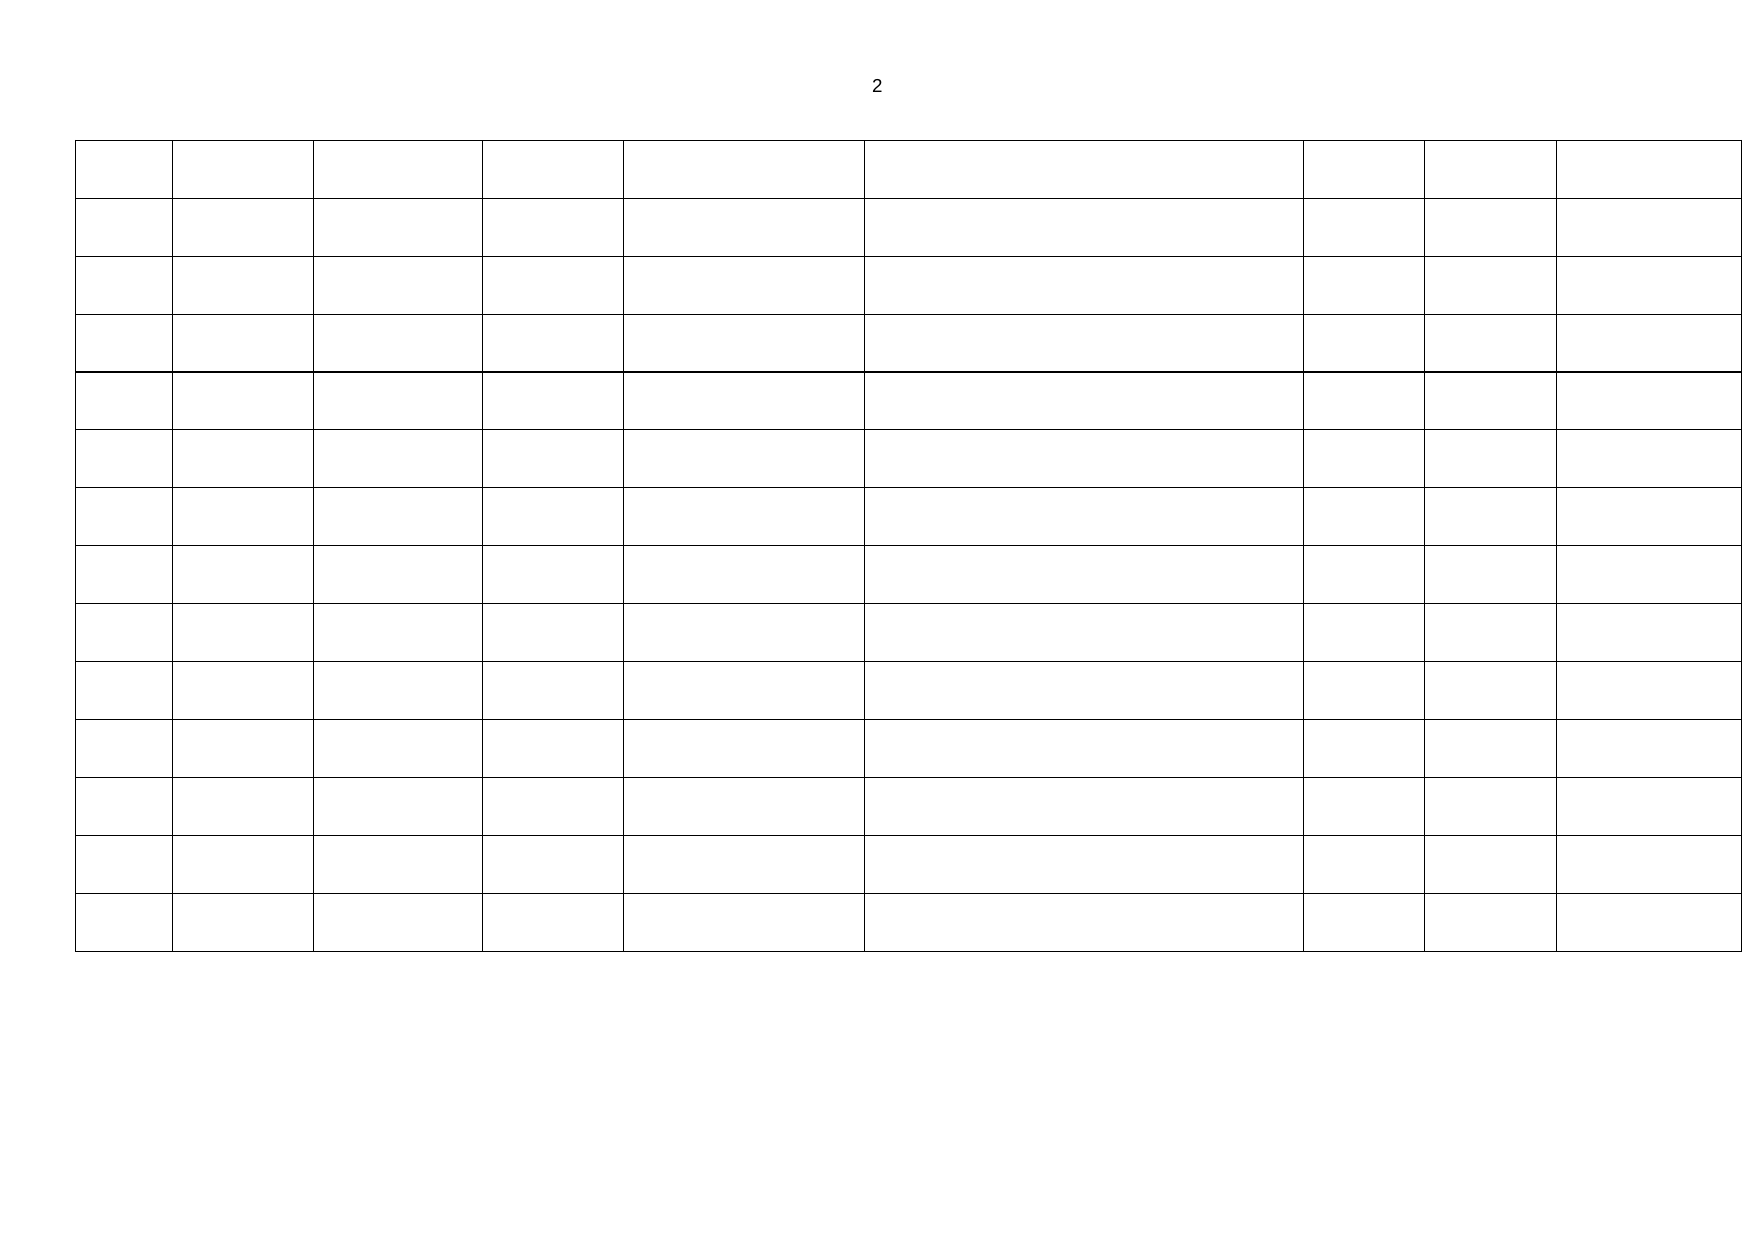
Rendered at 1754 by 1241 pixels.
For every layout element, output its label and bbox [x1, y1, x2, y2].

table_cell [483, 604, 623, 661]
table_cell [865, 720, 1303, 777]
table_cell [173, 141, 313, 198]
table_cell [1425, 141, 1556, 198]
table_cell [483, 836, 623, 893]
table_cell [624, 778, 864, 835]
table_cell [173, 546, 313, 603]
table_cell [76, 257, 172, 313]
table_cell [865, 778, 1303, 835]
table_cell [865, 257, 1303, 313]
table_cell [865, 836, 1303, 893]
table_cell [1304, 894, 1424, 951]
table_cell [76, 488, 172, 545]
table_cell [314, 720, 482, 777]
table_cell [624, 199, 864, 256]
table_cell [483, 894, 623, 951]
table_cell [1557, 894, 1741, 951]
table_cell [1304, 662, 1424, 719]
table_cell [76, 141, 172, 198]
table_cell [314, 778, 482, 835]
table_cell [865, 315, 1303, 371]
table_cell [173, 257, 313, 313]
table_cell [1557, 546, 1741, 603]
table_cell [624, 315, 864, 371]
table_cell [76, 315, 172, 371]
table_cell [483, 778, 623, 835]
table_cell [483, 720, 623, 777]
table_cell [314, 373, 482, 429]
table_cell [624, 894, 864, 951]
table_cell [1557, 199, 1741, 256]
table_cell [314, 546, 482, 603]
table_cell [1304, 257, 1424, 313]
table_cell [173, 604, 313, 661]
table_cell [624, 141, 864, 198]
table_cell [1425, 315, 1556, 371]
table_cell [314, 199, 482, 256]
table_cell [483, 257, 623, 313]
table_cell [483, 141, 623, 198]
table_cell [173, 430, 313, 487]
table_cell [173, 315, 313, 371]
table_cell [76, 604, 172, 661]
table_cell [314, 141, 482, 198]
table_cell [1304, 720, 1424, 777]
table_cell [1425, 257, 1556, 313]
table_cell [1557, 836, 1741, 893]
table_cell [173, 836, 313, 893]
table_cell [173, 894, 313, 951]
table_cell [76, 430, 172, 487]
table_cell [1425, 836, 1556, 893]
table_cell [624, 604, 864, 661]
table_cell [314, 894, 482, 951]
table_cell [314, 257, 482, 313]
table_cell [76, 720, 172, 777]
table_cell [314, 662, 482, 719]
table_cell [1304, 199, 1424, 256]
table_cell [865, 430, 1303, 487]
table_cell [76, 662, 172, 719]
table_cell [865, 662, 1303, 719]
table_cell [1425, 430, 1556, 487]
table_cell [624, 662, 864, 719]
table_cell [483, 199, 623, 256]
table_cell [1304, 315, 1424, 371]
table_cell [1425, 199, 1556, 256]
table_cell [1557, 488, 1741, 545]
table_cell [1557, 373, 1741, 429]
table_cell [483, 488, 623, 545]
table_cell [865, 373, 1303, 429]
table_cell [865, 199, 1303, 256]
table_cell [1304, 546, 1424, 603]
table_cell [865, 141, 1303, 198]
table_cell [314, 488, 482, 545]
table_cell [624, 257, 864, 313]
table_cell [1304, 373, 1424, 429]
table_cell [624, 430, 864, 487]
table_cell [1425, 662, 1556, 719]
table_cell [314, 836, 482, 893]
table_cell [1557, 315, 1741, 371]
table_cell [173, 720, 313, 777]
table_cell [865, 546, 1303, 603]
table_cell [173, 778, 313, 835]
table_cell [624, 546, 864, 603]
table_cell [314, 604, 482, 661]
table_cell [1304, 488, 1424, 545]
table_cell [865, 894, 1303, 951]
table_cell [1425, 778, 1556, 835]
table_cell [1425, 894, 1556, 951]
table_cell [76, 778, 172, 835]
table_cell [1557, 720, 1741, 777]
table_cell [1425, 720, 1556, 777]
table_cell [624, 488, 864, 545]
table_cell [865, 604, 1303, 661]
table_cell [314, 315, 482, 371]
table_cell [173, 662, 313, 719]
table_cell [1425, 373, 1556, 429]
table_cell [314, 430, 482, 487]
table_cell [1304, 141, 1424, 198]
table_cell [1304, 778, 1424, 835]
table_cell [624, 836, 864, 893]
table_cell [624, 720, 864, 777]
table_cell [1557, 662, 1741, 719]
table_cell [1425, 488, 1556, 545]
table_cell [173, 373, 313, 429]
table_cell [173, 488, 313, 545]
table_cell [1557, 257, 1741, 313]
table_cell [1557, 430, 1741, 487]
table_cell [76, 373, 172, 429]
table_cell [483, 430, 623, 487]
table_cell [1304, 604, 1424, 661]
table_cell [1425, 546, 1556, 603]
table_cell [76, 894, 172, 951]
table_cell [1557, 604, 1741, 661]
table_cell [483, 546, 623, 603]
table_cell [173, 199, 313, 256]
table_cell [483, 373, 623, 429]
table_cell [865, 488, 1303, 545]
table_cell [1304, 836, 1424, 893]
table_cell [624, 373, 864, 429]
table_cell [483, 662, 623, 719]
table_cell [76, 836, 172, 893]
table_cell [1304, 430, 1424, 487]
table_cell [1557, 778, 1741, 835]
table_cell [483, 315, 623, 371]
table_cell [76, 546, 172, 603]
table_cell [1557, 141, 1741, 198]
table_cell [1425, 604, 1556, 661]
table_cell [76, 199, 172, 256]
